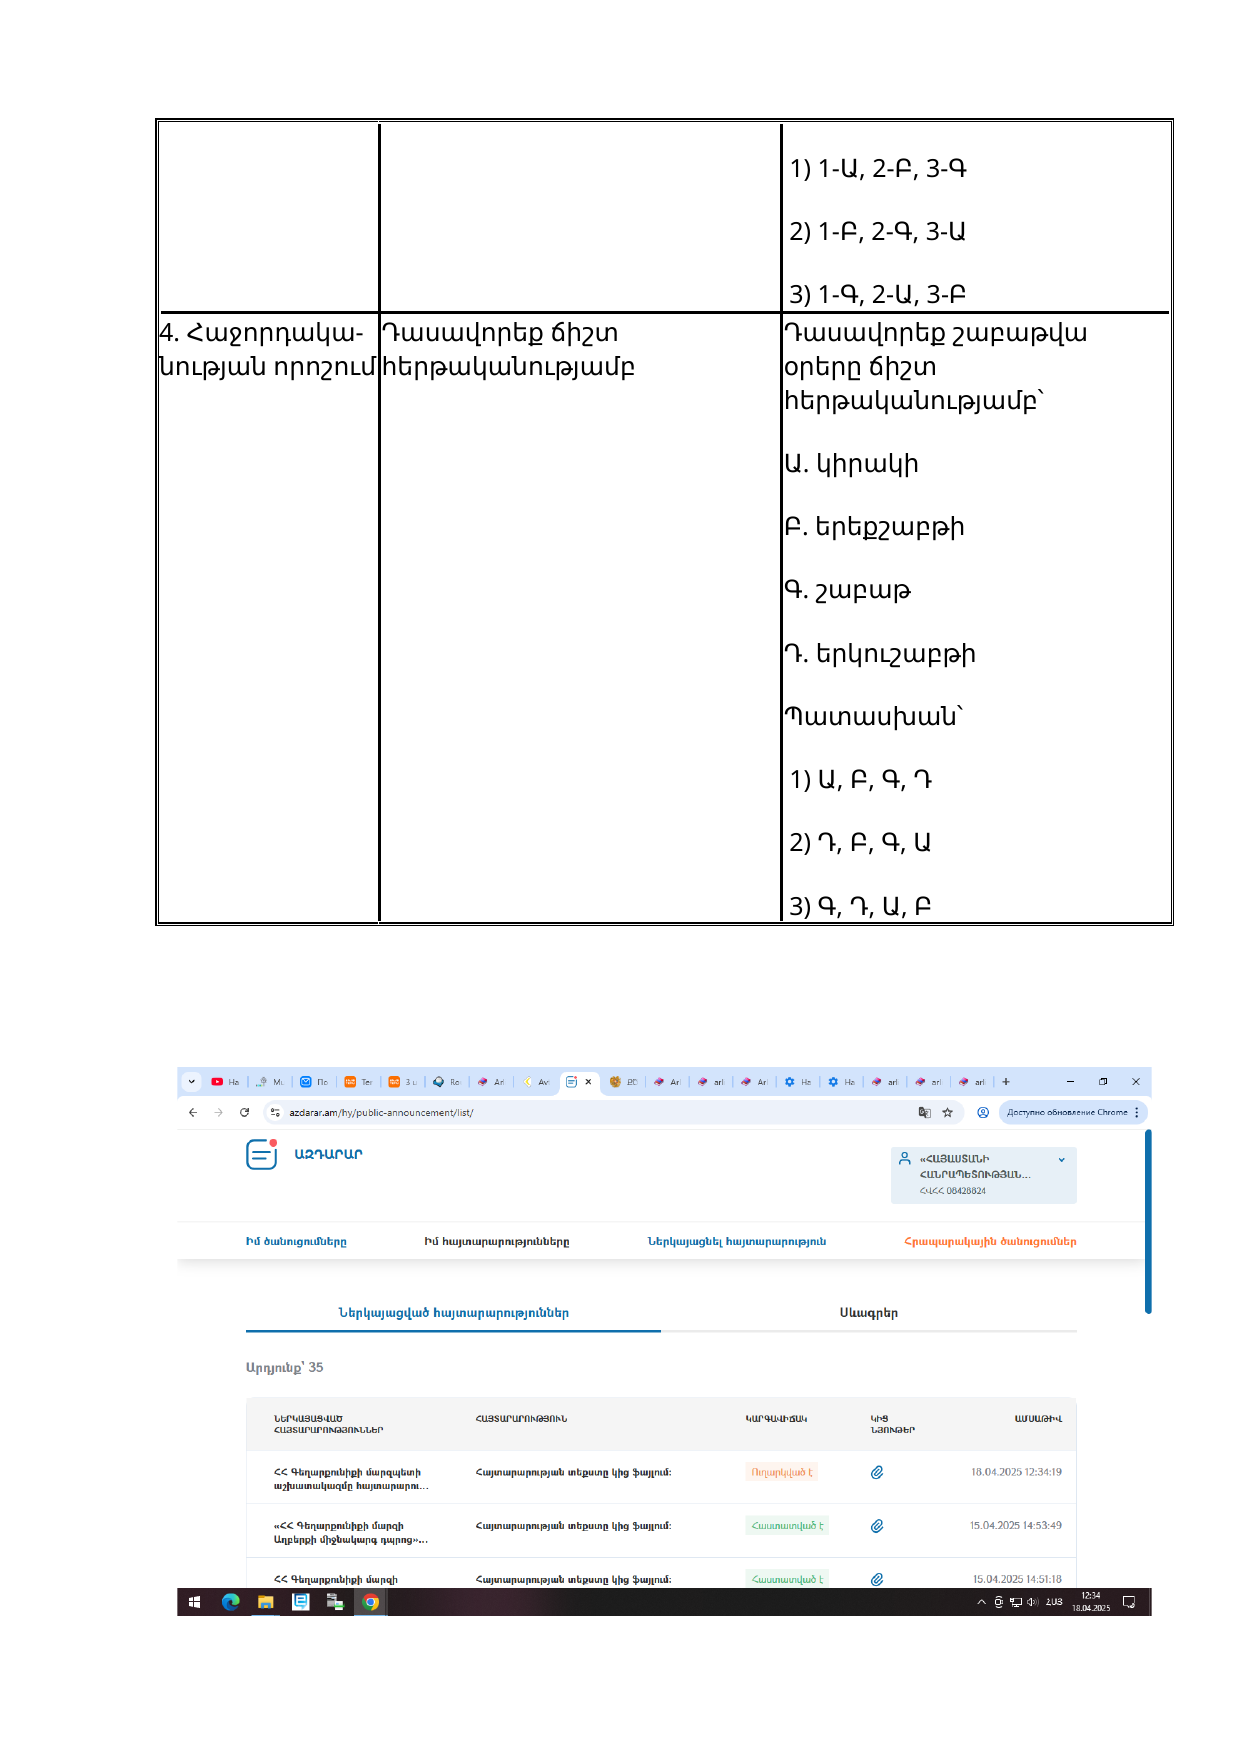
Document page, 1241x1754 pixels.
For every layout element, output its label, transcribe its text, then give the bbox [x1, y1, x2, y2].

table_cell Դասավորեք ճիշտ հերթականությամբ [379, 314, 781, 922]
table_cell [781, 122, 1171, 311]
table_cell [159, 120, 379, 311]
table_cell Դասավորեք շաբաթվա օրերը ճիշտ հերթականությամբ՝ Ա. կիրակի Բ. երեքշաբթի Գ. շաբաթ Դ. երկուշաբթի Պատասխան՝ 1) Ա, Բ, Գ, Դ 2) Դ, Բ, Գ, Ա 3) Գ, Դ, Ա, Բ [781, 311, 1171, 922]
picture [177, 1067, 1152, 1616]
table_cell 4. Հաջորդակա-նության որոշում [159, 311, 379, 922]
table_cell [379, 122, 781, 311]
